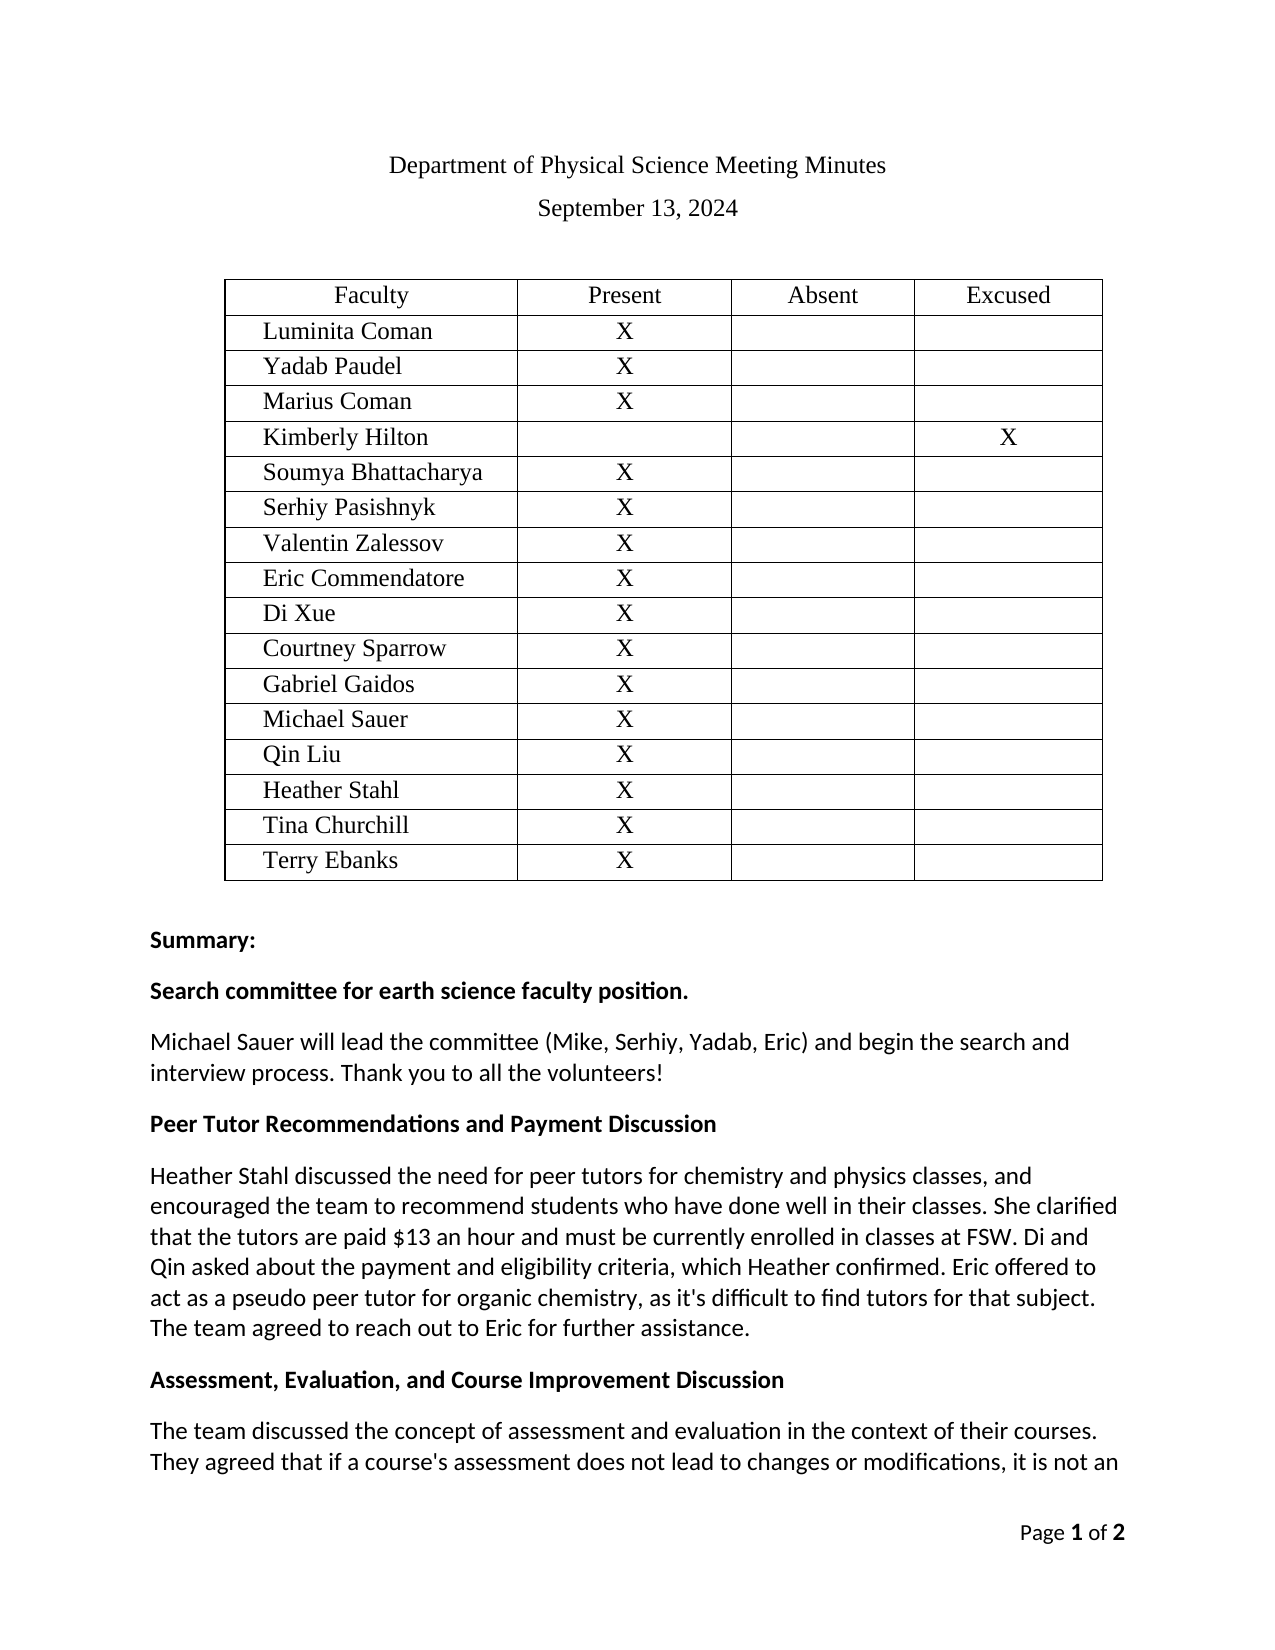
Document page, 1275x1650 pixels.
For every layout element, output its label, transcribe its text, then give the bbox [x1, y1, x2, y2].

table_cell X [518, 528, 731, 562]
table_cell [732, 598, 914, 632]
table_cell X [518, 810, 731, 844]
text Summary: [150, 924, 1125, 954]
table_cell X [518, 669, 731, 703]
table_cell [732, 845, 914, 880]
table_cell [915, 386, 1102, 421]
table_cell [518, 422, 731, 456]
table_cell X [518, 457, 731, 491]
table_header Absent [732, 280, 914, 315]
table_cell [732, 351, 914, 385]
table_cell Marius Coman [226, 386, 517, 421]
table_header Excused [915, 280, 1102, 315]
table_cell [732, 457, 914, 491]
table_cell X [518, 740, 731, 774]
table_cell [732, 775, 914, 809]
table_cell [915, 669, 1102, 703]
table_cell [732, 563, 914, 597]
table_cell Courtney Sparrow [226, 634, 517, 668]
table_header Faculty [226, 280, 517, 315]
table_cell [732, 528, 914, 562]
table_cell [915, 775, 1102, 809]
table_cell [915, 740, 1102, 774]
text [150, 1415, 1125, 1476]
table_cell [732, 316, 914, 350]
table_cell [915, 351, 1102, 385]
table_cell Valentin Zalessov [226, 528, 517, 562]
text September 13, 2024 [150, 193, 1125, 222]
text Assessment, Evaluation, and Course Improvement Discussion [150, 1364, 1125, 1394]
table_cell [915, 563, 1102, 597]
table_cell Eric Commendatore [226, 563, 517, 597]
table_cell X [518, 704, 731, 738]
table_cell [732, 810, 914, 844]
text Heather Stahl discussed the need for peer tutors for chemistry and physics classes, and encouraged the team to recommend students who have done well in their classes. She clarified that the tutors are paid $13 an hour and must be currently enrolled in classes at FSW. Di and Qin asked about the payment and eligibility criteria, which Heather confirmed. Eric offered to act as a pseudo peer tutor for organic chemistry, as it's difficult to find tutors for that subject. The team agreed to reach out to Eric for further assistance. [150, 1160, 1125, 1343]
table_cell X [518, 316, 731, 350]
table_cell [732, 422, 914, 456]
table_cell X [518, 563, 731, 597]
table_header Present [518, 280, 731, 315]
table_cell X [518, 598, 731, 632]
table_cell [732, 492, 914, 527]
text Michael Sauer will lead the committee (Mike, Serhiy, Yadab, Eric) and begin the search and interview process. Thank you to all the volunteers! [150, 1027, 1125, 1088]
table_cell Qin Liu [226, 740, 517, 774]
table_cell [915, 634, 1102, 668]
table_cell [732, 669, 914, 703]
table_cell Di Xue [226, 598, 517, 632]
table_cell [915, 492, 1102, 527]
table_cell [915, 528, 1102, 562]
table_cell [915, 598, 1102, 632]
table_cell [915, 845, 1102, 880]
table_cell X [518, 845, 731, 880]
table_cell Michael Sauer [226, 704, 517, 738]
table_cell Soumya Bhattacharya [226, 457, 517, 491]
table_cell Tina Churchill [226, 810, 517, 844]
table_cell [732, 740, 914, 774]
table_cell X [518, 492, 731, 527]
table_cell Gabriel Gaidos [226, 669, 517, 703]
table_cell [915, 810, 1102, 844]
table_cell Yadab Paudel [226, 351, 517, 385]
table_cell Serhiy Pasishnyk [226, 492, 517, 527]
text Search committee for earth science faculty position. [150, 975, 1125, 1006]
table_cell Kimberly Hilton [226, 422, 517, 456]
table_cell X [518, 386, 731, 421]
table_cell Heather Stahl [226, 775, 517, 809]
table_cell X [518, 634, 731, 668]
table_cell [732, 386, 914, 421]
table_cell [915, 704, 1102, 738]
table_cell Luminita Coman [226, 316, 517, 350]
table_cell Terry Ebanks [226, 845, 517, 880]
table_cell X [915, 422, 1102, 456]
table_cell [732, 704, 914, 738]
table_cell X [518, 351, 731, 385]
table_cell [915, 457, 1102, 491]
table_cell [915, 316, 1102, 350]
text Department of Physical Science Meeting Minutes [150, 150, 1125, 179]
table_cell [732, 634, 914, 668]
table_cell X [518, 775, 731, 809]
text Peer Tutor Recommendations and Payment Discussion [150, 1108, 1125, 1139]
